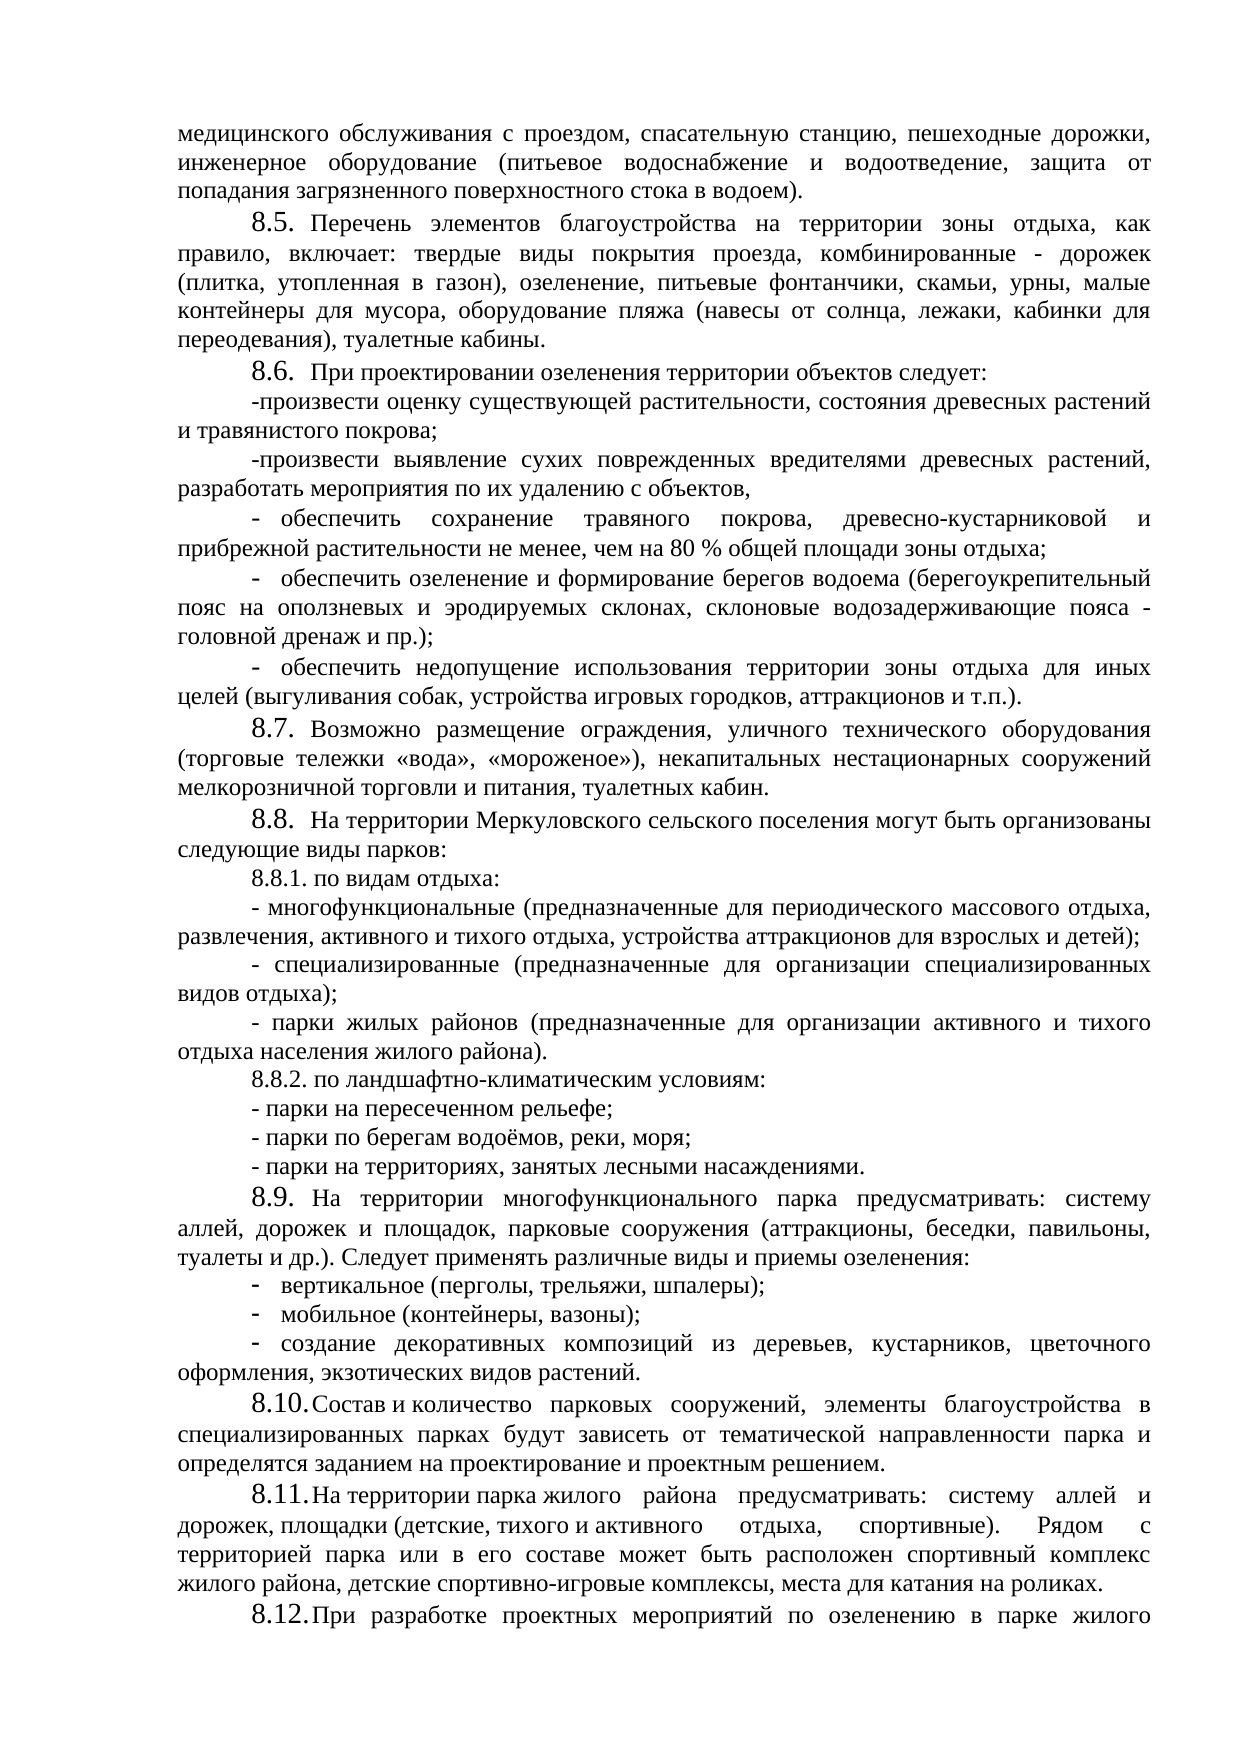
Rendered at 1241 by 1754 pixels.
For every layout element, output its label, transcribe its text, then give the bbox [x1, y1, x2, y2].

text - парки по берегам водоёмов, реки, моря; [177, 1122, 1152, 1151]
text - парки на территориях, занятых лесными насаждениями. [177, 1151, 1152, 1179]
text - парки на пересеченном рельефе; [177, 1093, 1152, 1122]
list На территории многофункционального парка предусматривать: систему аллей, дорожек и площадок, парковые сооружения (аттракционы, беседки, павильоны, туалеты и др.). Следует применять различные виды и приемы озеленения: [177, 1179, 1152, 1271]
text - многофункциональные (предназначенные для периодического массового отдыха, развлечения, активного и тихого отдыха, устройства аттракционов для взрослых и детей); [177, 892, 1152, 949]
text - специализированные (предназначенные для организации специализированных видов отдыха); [177, 949, 1152, 1007]
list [177, 1596, 1152, 1630]
list обеспечить сохранение травяного покрова, древесно-кустарниковой и прибрежной растительности не менее, чем на 80 % общей площади зоны отдыха; [177, 501, 1152, 561]
list обеспечить недопущение использования территории зоны отдыха для иных целей (выгуливания собак, устройства игровых городков, аттракционов и т.п.). [177, 650, 1152, 710]
list создание декоративных композиций из деревьев, кустарников, цветочного оформления, экзотических видов растений. [177, 1328, 1152, 1386]
text 8.8.2. по ландшафтно-климатическим условиям: [177, 1064, 1152, 1093]
list Возможно размещение ограждения, уличного технического оборудования (торговые тележки «вода», «мороженое»), некапитальных нестационарных сооружений мелкорозничной торговли и питания, туалетных кабин. [177, 710, 1152, 801]
list мобильное (контейнеры, вазоны); [177, 1299, 1152, 1328]
list обеспечить озеленение и формирование берегов водоема (берегоукрепительный пояс на оползневых и эродируемых склонах, склоновые водозадерживающие пояса - головной дренаж и пр.); [177, 561, 1152, 650]
list На территории парка жилого района предусматривать: систему аллей и дорожек, площадки (детские, тихого и активного отдыха, спортивные). Рядом с территорией парка или в его составе может быть расположен спортивный комплекс жилого района, детские спортивно-игровые комплексы, места для катания на роликах. [177, 1477, 1152, 1596]
text 8.8.1. по видам отдыха: [177, 863, 1152, 892]
text -произвести оценку существующей растительности, состояния древесных растений и травянистого покрова; [177, 386, 1152, 444]
text - парки жилых районов (предназначенные для организации активного и тихого отдыха населения жилого района). [177, 1007, 1152, 1064]
list При проектировании озеленения территории объектов следует: [177, 353, 1152, 386]
text -произвести выявление сухих поврежденных вредителями древесных растений, разработать мероприятия по их удалению с объектов, [177, 444, 1152, 501]
list Состав и количество парковых сооружений, элементы благоустройства в специализированных парках будут зависеть от тематической направленности парка и определятся заданием на проектирование и проектным решением. [177, 1386, 1152, 1477]
list вертикальное (перголы, трельяжи, шпалеры); [177, 1271, 1152, 1299]
list На территории Меркуловского сельского поселения могут быть организованы следующие виды парков: [177, 801, 1152, 863]
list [177, 118, 1152, 204]
list Перечень элементов благоустройства на территории зоны отдыха, как правило, включает: твердые виды покрытия проезда, комбинированные - дорожек (плитка, утопленная в газон), озеленение, питьевые фонтанчики, скамьи, урны, малые контейнеры для мусора, оборудование пляжа (навесы от солнца, лежаки, кабинки для переодевания), туалетные кабины. [177, 204, 1152, 353]
